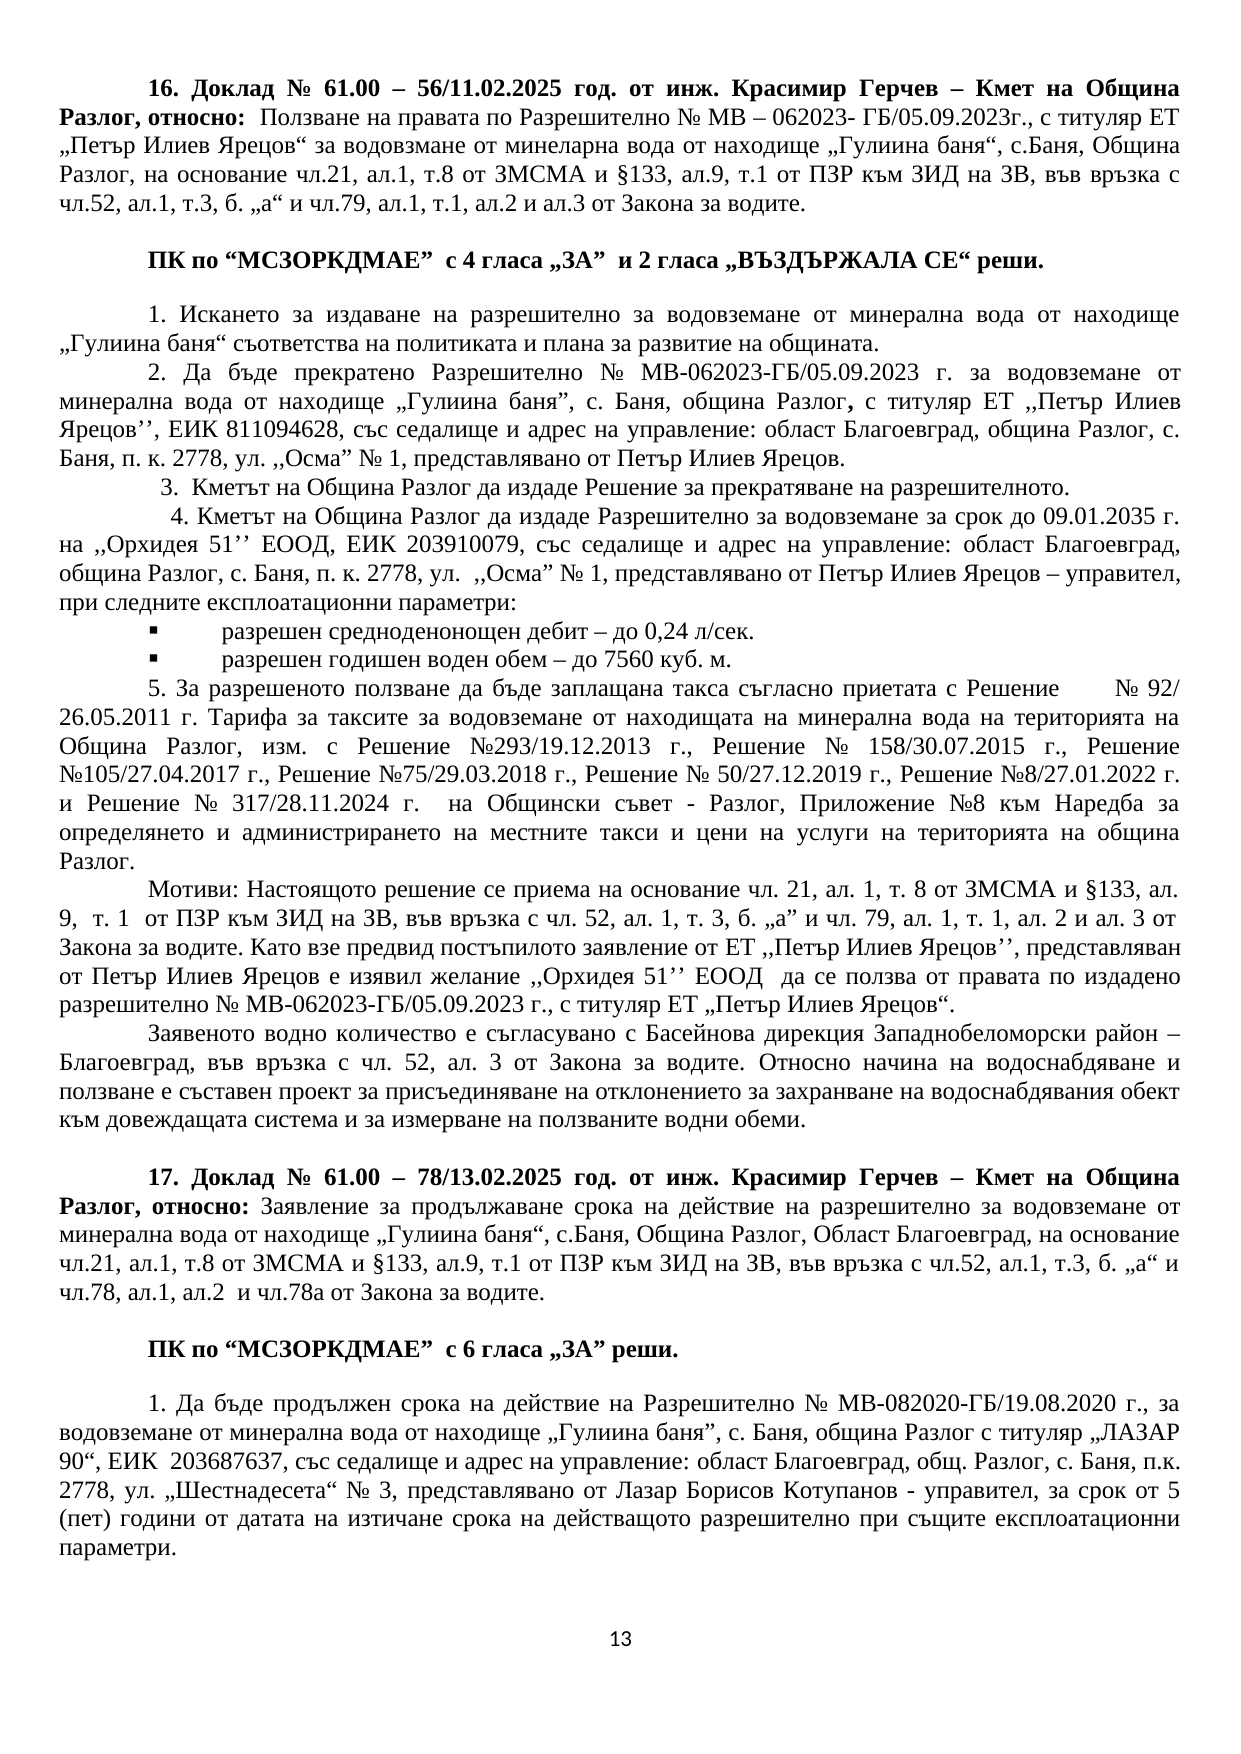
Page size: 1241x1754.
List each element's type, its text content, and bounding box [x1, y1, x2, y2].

text 5. За разрешеното ползване да бъде заплащана такса съгласно приетата с Решение № 92/ 26.05.2011 г. Тарифа за таксите за водовземане от находищата на минерална вода на територията на Община Разлог, изм. с Решение №293/19.12.2013 г., Решение № 158/30.07.2015 г., Решение №105/27.04.2017 г., Решение №75/29.03.2018 г., Решение № 50/27.12.2019 г., Решение №8/27.01.2022 г. и Решение № 317/28.11.2024 г. на Общински съвет - Разлог, Приложение №8 към Наредба за определянето и администрирането на местните такси и цени на услуги на територията на община Разлог. [59, 673, 1181, 874]
text ПК по “МСЗОРКДМАЕ” с 4 гласа „ЗА” и 2 гласа „ВЪЗДЪРЖАЛА СЕ“ реши. [88, 246, 1181, 274]
text ПК по “МСЗОРКДМАЕ” с 6 гласа „ЗА” реши. [88, 1334, 1181, 1363]
text 4. Кметът на Община Разлог да издаде Разрешително за водовземане за срок до 09.01.2035 г. на ,,Орхидея 51’’ ЕООД, ЕИК 203910079, със седалище и адрес на управление: област Благоевград, община Разлог, с. Баня, п. к. 2778, ул. ,,Осма” № 1, представлявано от Петър Илиев Ярецов – управител, при следните експлоатационни параметри: [59, 501, 1181, 616]
text 16. Доклад № 61.00 – 56/11.02.2025 год. от инж. Красимир Герчев – Кмет на Община Разлог, относно: Ползване на правата по Разрешително № МВ – 062023- ГБ/05.09.2023г., с титуляр ЕТ „Петър Илиев Ярецов“ за водовзмане от минеларна вода от находище „Гулиина баня“, с.Баня, Община Разлог, на основание чл.21, ал.1, т.8 от ЗМСМА и §133, ал.9, т.1 от ПЗР към ЗИД на ЗВ, във връзка с чл.52, ал.1, т.3, б. „а“ и чл.79, ал.1, т.1, ал.2 и ал.3 от Закона за водите. [59, 73, 1181, 217]
text 1. Искането за издаване на разрешително за водовземане от минерална вода от находище „Гулиина баня“ съответства на политиката и плана за развитие на общината. [59, 299, 1181, 357]
text 3. Кметът на Община Разлог да издаде Решение за прекратяване на разрешителното. [59, 472, 1181, 501]
text 17. Доклад № 61.00 – 78/13.02.2025 год. от инж. Красимир Герчев – Кмет на Община Разлог, относно: Заявление за продължаване срока на действие на разрешително за водовземане от минерална вода от находище „Гулиина баня“, с.Баня, Община Разлог, Област Благоевград, на основание чл.21, ал.1, т.8 от ЗМСМА и §133, ал.9, т.1 от ПЗР към ЗИД на ЗВ, във връзка с чл.52, ал.1, т.3, б. „а“ и чл.78, ал.1, ал.2 и чл.78а от Закона за водите. [59, 1162, 1181, 1306]
text Заявеното водно количество е съгласувано с Басейнова дирекция Западнобеломорски район – Благоевград, във връзка с чл. 52, ал. 3 от Закона за водите. Относно начина на водоснабдяване и ползване е съставен проект за присъединяване на отклонението за захранване на водоснабдявания обект към довеждащата система и за измерване на ползваните водни обеми. [59, 1018, 1181, 1133]
list разрешен годишен воден обем – до 7560 куб. м. [59, 644, 1181, 673]
text Мотиви: Настоящото решение се приема на основание чл. 21, ал. 1, т. 8 от ЗМСМА и §133, ал. 9, т. 1 от ПЗР към ЗИД на ЗВ, във връзка с чл. 52, ал. 1, т. 3, б. „а” и чл. 79, ал. 1, т. 1, ал. 2 и ал. 3 от Закона за водите. Като взе предвид постъпилото заявление от ЕТ ,,Петър Илиев Ярецов’’, представляван от Петър Илиев Ярецов е изявил желание ,,Орхидея 51’’ ЕООД да се ползва от правата по издадено разрешително № МВ-062023-ГБ/05.09.2023 г., с титуляр ЕТ „Петър Илиев Ярецов“. [59, 874, 1181, 1018]
text 1. Да бъде продължен срока на действие на Разрешително № МВ-082020-ГБ/19.08.2020 г., за водовземане от минерална вода от находище „Гулиина баня”, с. Баня, община Разлог с титуляр „ЛАЗАР 90“, ЕИК 203687637, със седалище и адрес на управление: област Благоевград, общ. Разлог, с. Баня, п.к. 2778, ул. „Шестнадесета“ № 3, представлявано от Лазар Борисов Котупанов - управител, за срок от 5 (пет) години от датата на изтичане срока на действащото разрешително при същите експлоатационни параметри. [59, 1388, 1181, 1561]
text 2. Да бъде прекратено Разрешително № МВ-062023-ГБ/05.09.2023 г. за водовземане от минерална вода от находище „Гулиина баня”, с. Баня, община Разлог, с титуляр ЕТ ,,Петър Илиев Ярецов’’, ЕИК 811094628, със седалище и адрес на управление: област Благоевград, община Разлог, с. Баня, п. к. 2778, ул. ,,Осма” № 1, представлявано от Петър Илиев Ярецов. [59, 357, 1181, 472]
list разрешен средноденонощен дебит – до 0,24 л/сек. [59, 616, 1181, 644]
